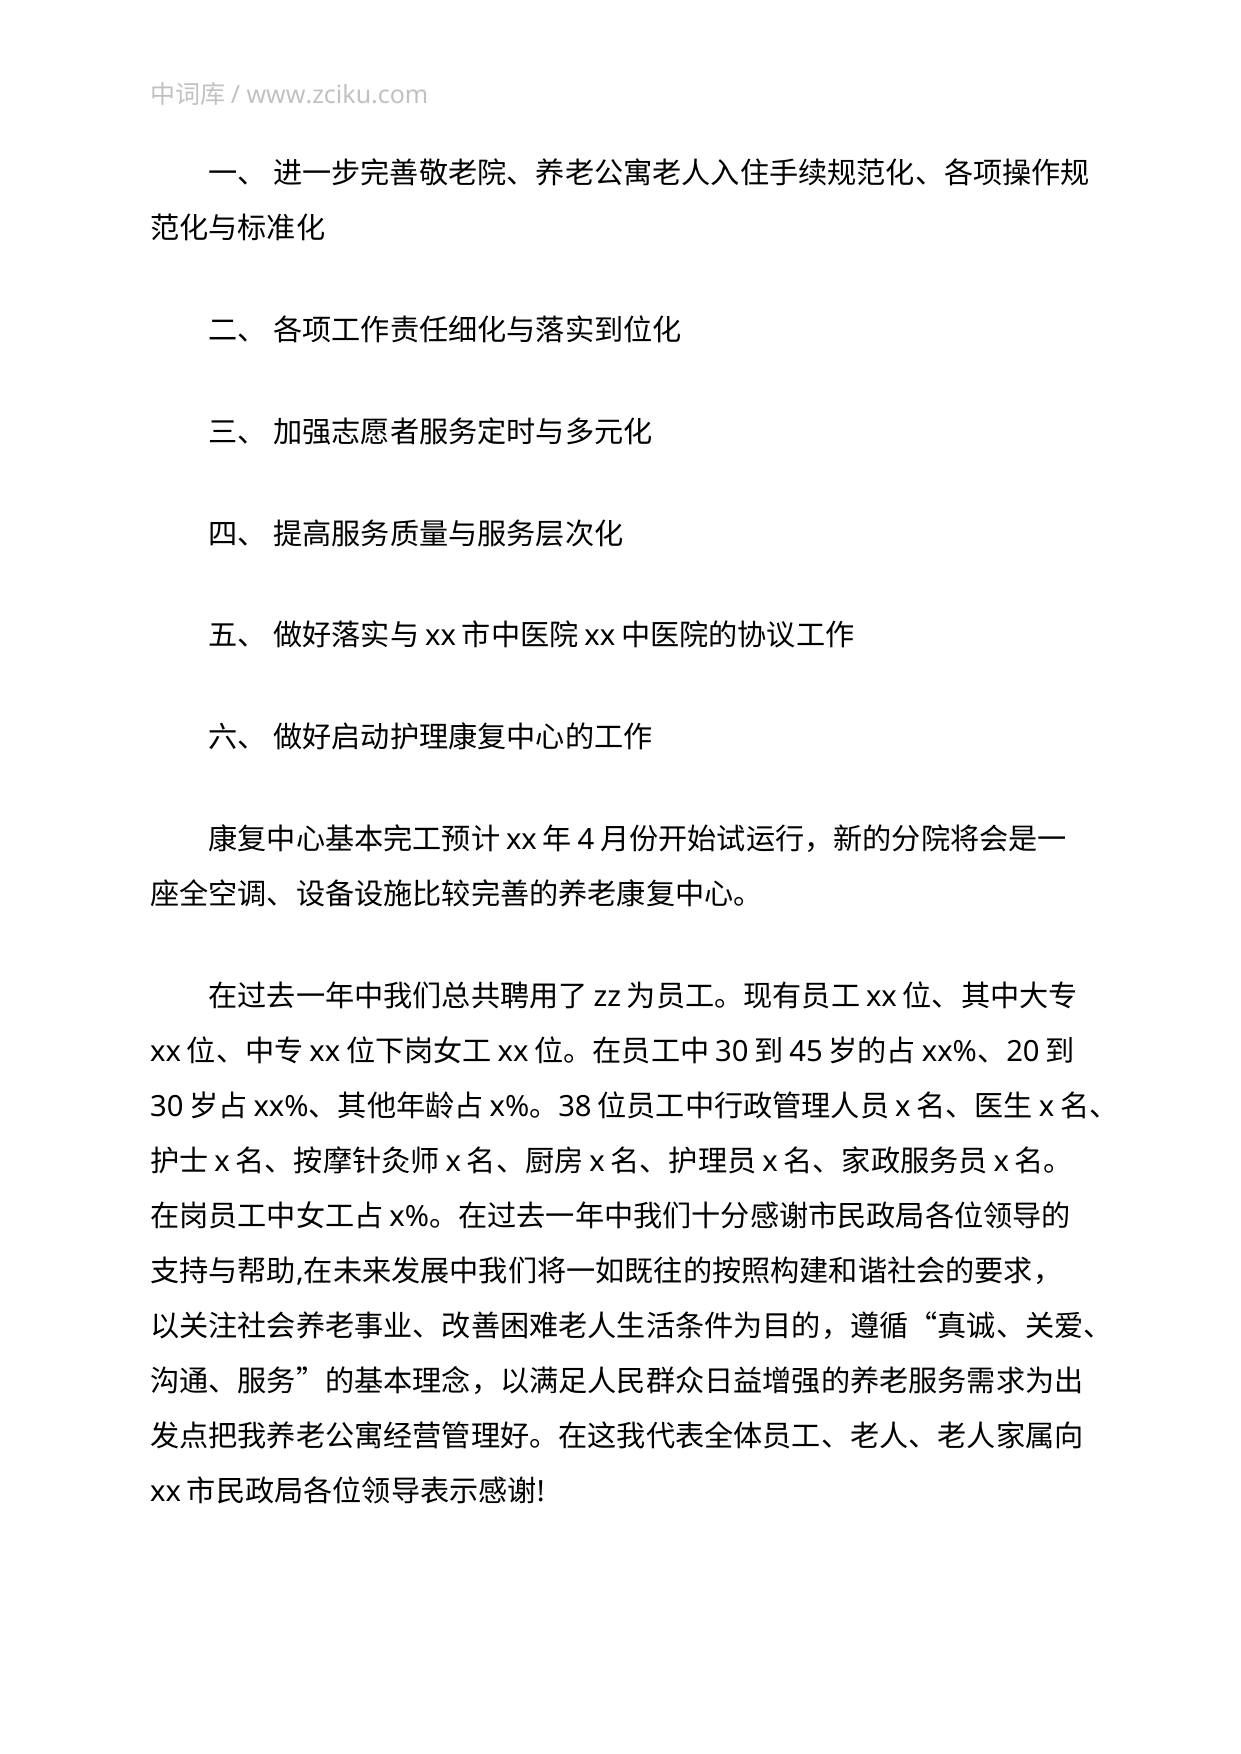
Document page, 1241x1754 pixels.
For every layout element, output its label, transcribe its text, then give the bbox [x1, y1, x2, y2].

text 三、 加强志愿者服务定时与多元化 [150, 408, 1090, 451]
text 六、 做好启动护理康复中心的工作 [150, 714, 1090, 756]
text 二、 各项工作责任细化与落实到位化 [150, 307, 1090, 349]
text 五、 做好落实与xx市中医院xx中医院的协议工作 [150, 612, 1090, 654]
text 康复中心基本完工预计xx年4月份开始试运行，新的分院将会是一座全空调、设备设施比较完善的养老康复中心。 [150, 816, 1090, 913]
text 一、 进一步完善敬老院、养老公寓老人入住手续规范化、各项操作规范化与标准化 [150, 150, 1090, 247]
text 四、 提高服务质量与服务层次化 [150, 510, 1090, 552]
text 在过去一年中我们总共聘用了zz为员工。现有员工xx位、其中大专xx位、中专xx位下岗女工xx位。在员工中30到45岁的占xx%、20到30岁占xx%、其他年龄占x%。38位员工中行政管理人员x名、医生x名、护士x名、按摩针灸师x名、厨房x名、护理员x名、家政服务员x名。在岗员工中女工占x%。在过去一年中我们十分感谢市民政局各位领导的支持与帮助,在未来发展中我们将一如既往的按照构建和谐社会的要求，以关注社会养老事业、改善困难老人生活条件为目的，遵循“真诚、关爱、沟通、服务”的基本理念，以满足人民群众日益增强的养老服务需求为出发点把我养老公寓经营管理好。在这我代表全体员工、老人、老人家属向xx市民政局各位领导表示感谢! [150, 972, 1090, 1509]
